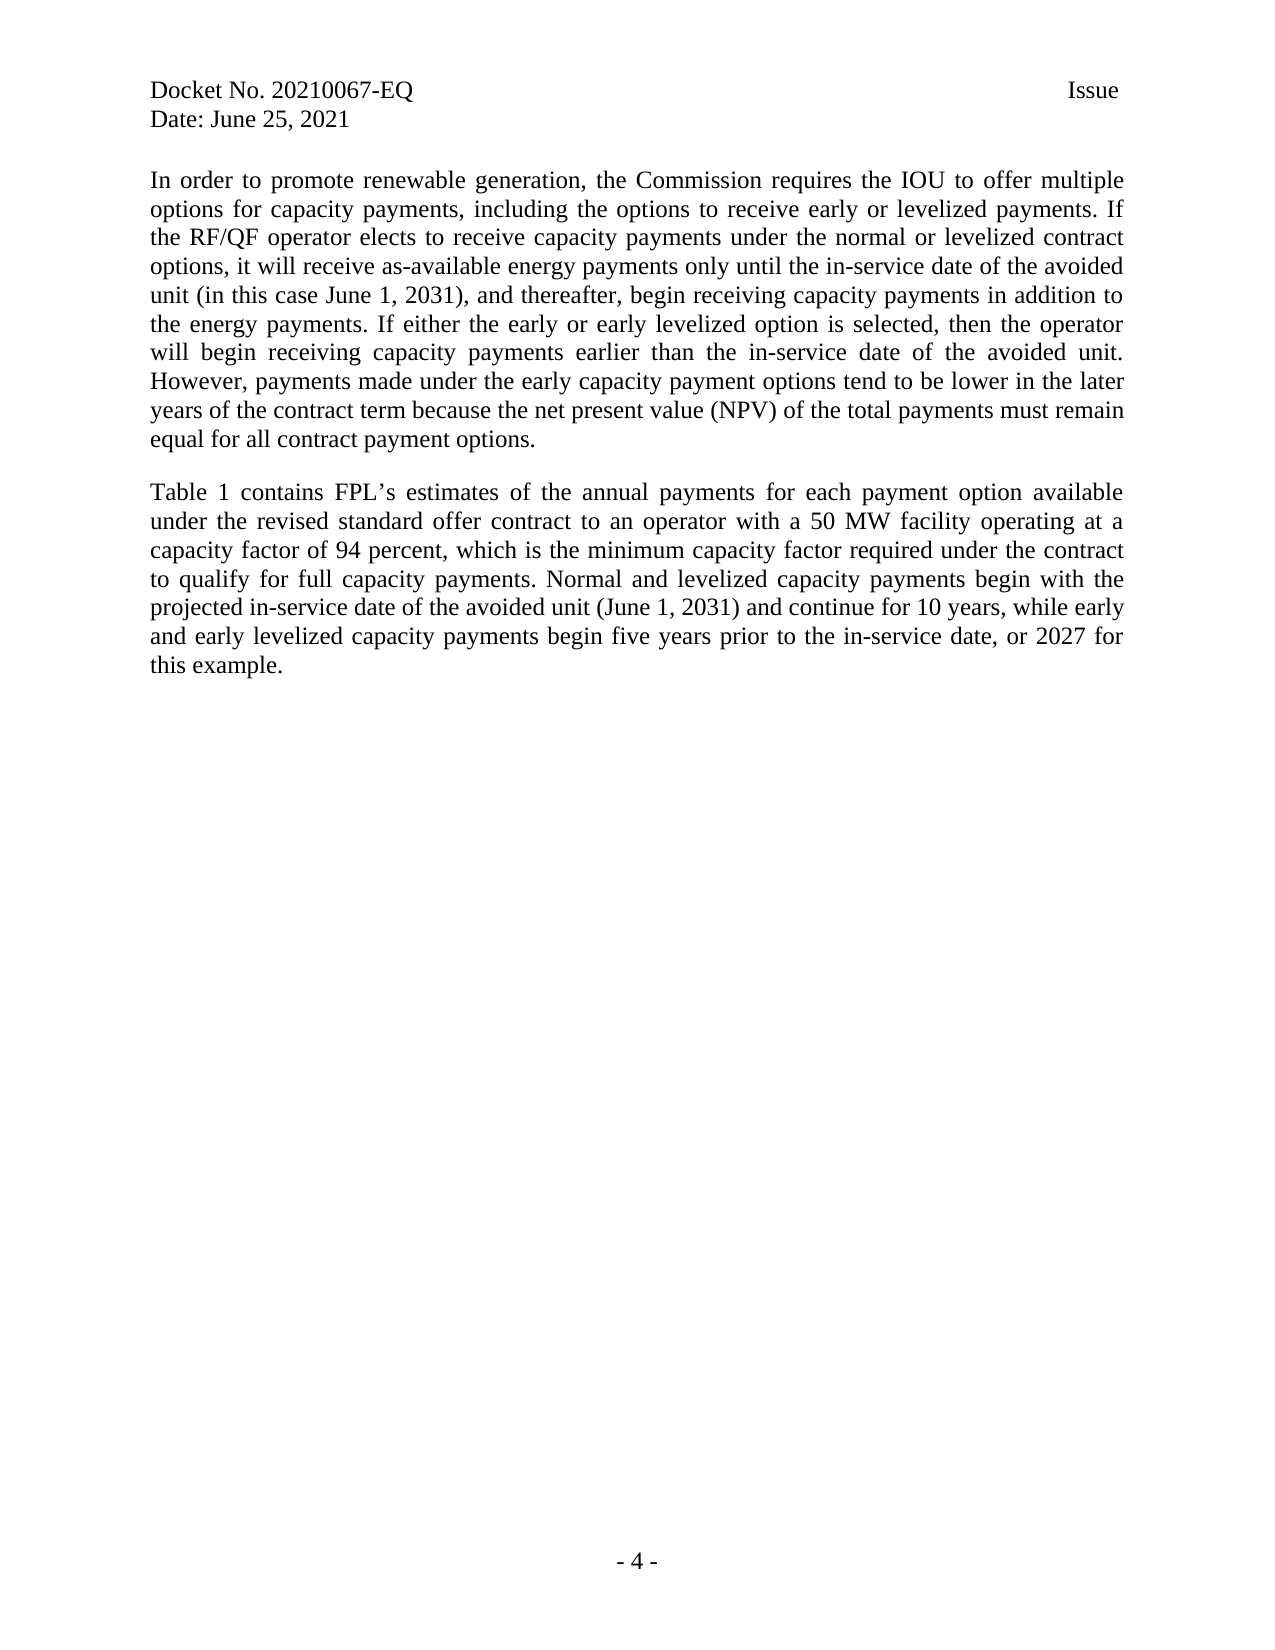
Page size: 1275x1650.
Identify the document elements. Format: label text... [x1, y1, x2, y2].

text Table 1 contains FPL’s estimates of the annual payments for each payment option available under the revised standard offer contract to an operator with a 50 MW facility operating at a capacity factor of 94 percent, which is the minimum capacity factor required under the contract to qualify for full capacity payments. Normal and levelized capacity payments begin with the projected in-service date of the avoided unit (June 1, 2031) and continue for 10 years, while early and early levelized capacity payments begin five years prior to the in-service date, or 2027 for this example. [150, 477, 1125, 679]
text In order to promote renewable generation, the Commission requires the IOU to offer multiple options for capacity payments, including the options to receive early or levelized payments. If the RF/QF operator elects to receive capacity payments under the normal or levelized contract options, it will receive as-available energy payments only until the in-service date of the avoided unit (in this case June 1, 2031), and thereafter, begin receiving capacity payments in addition to the energy payments. If either the early or early levelized option is selected, then the operator will begin receiving capacity payments earlier than the in-service date of the avoided unit. However, payments made under the early capacity payment options tend to be lower in the later years of the contract term because the net present value (NPV) of the total payments must remain equal for all contract payment options. [150, 165, 1125, 452]
